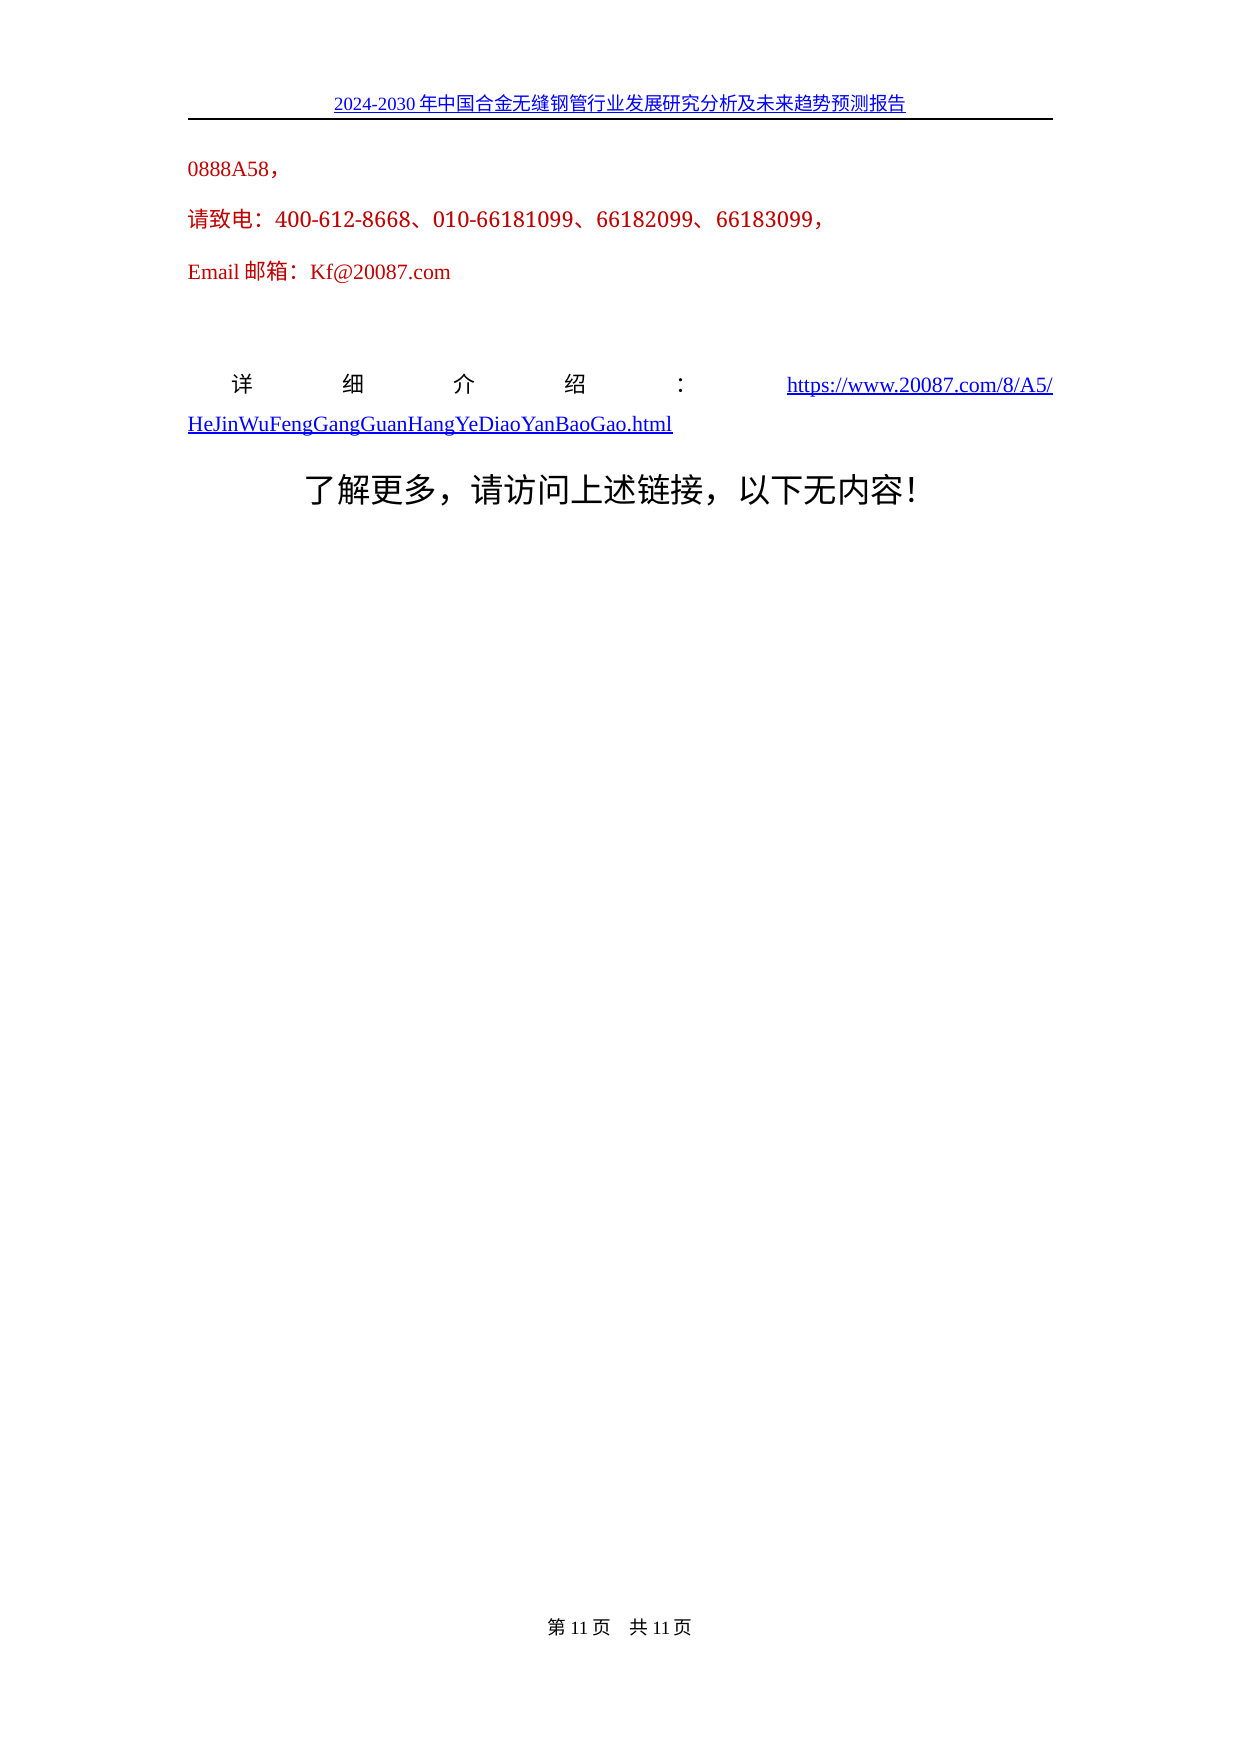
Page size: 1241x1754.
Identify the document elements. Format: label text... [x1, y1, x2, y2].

text Email邮箱：Kf@20087.com [187, 253, 1053, 286]
text 详细介绍：https://www.20087.com/8/A5/HeJinWuFengGangGuanHangYeDiaoYanBaoGao.html [187, 366, 1053, 439]
title 了解更多，请访问上述链接，以下无内容！ [187, 455, 1053, 520]
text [187, 150, 1053, 183]
text 请致电：400-612-8668、010-66181099、66182099、66183099， [187, 202, 1053, 234]
